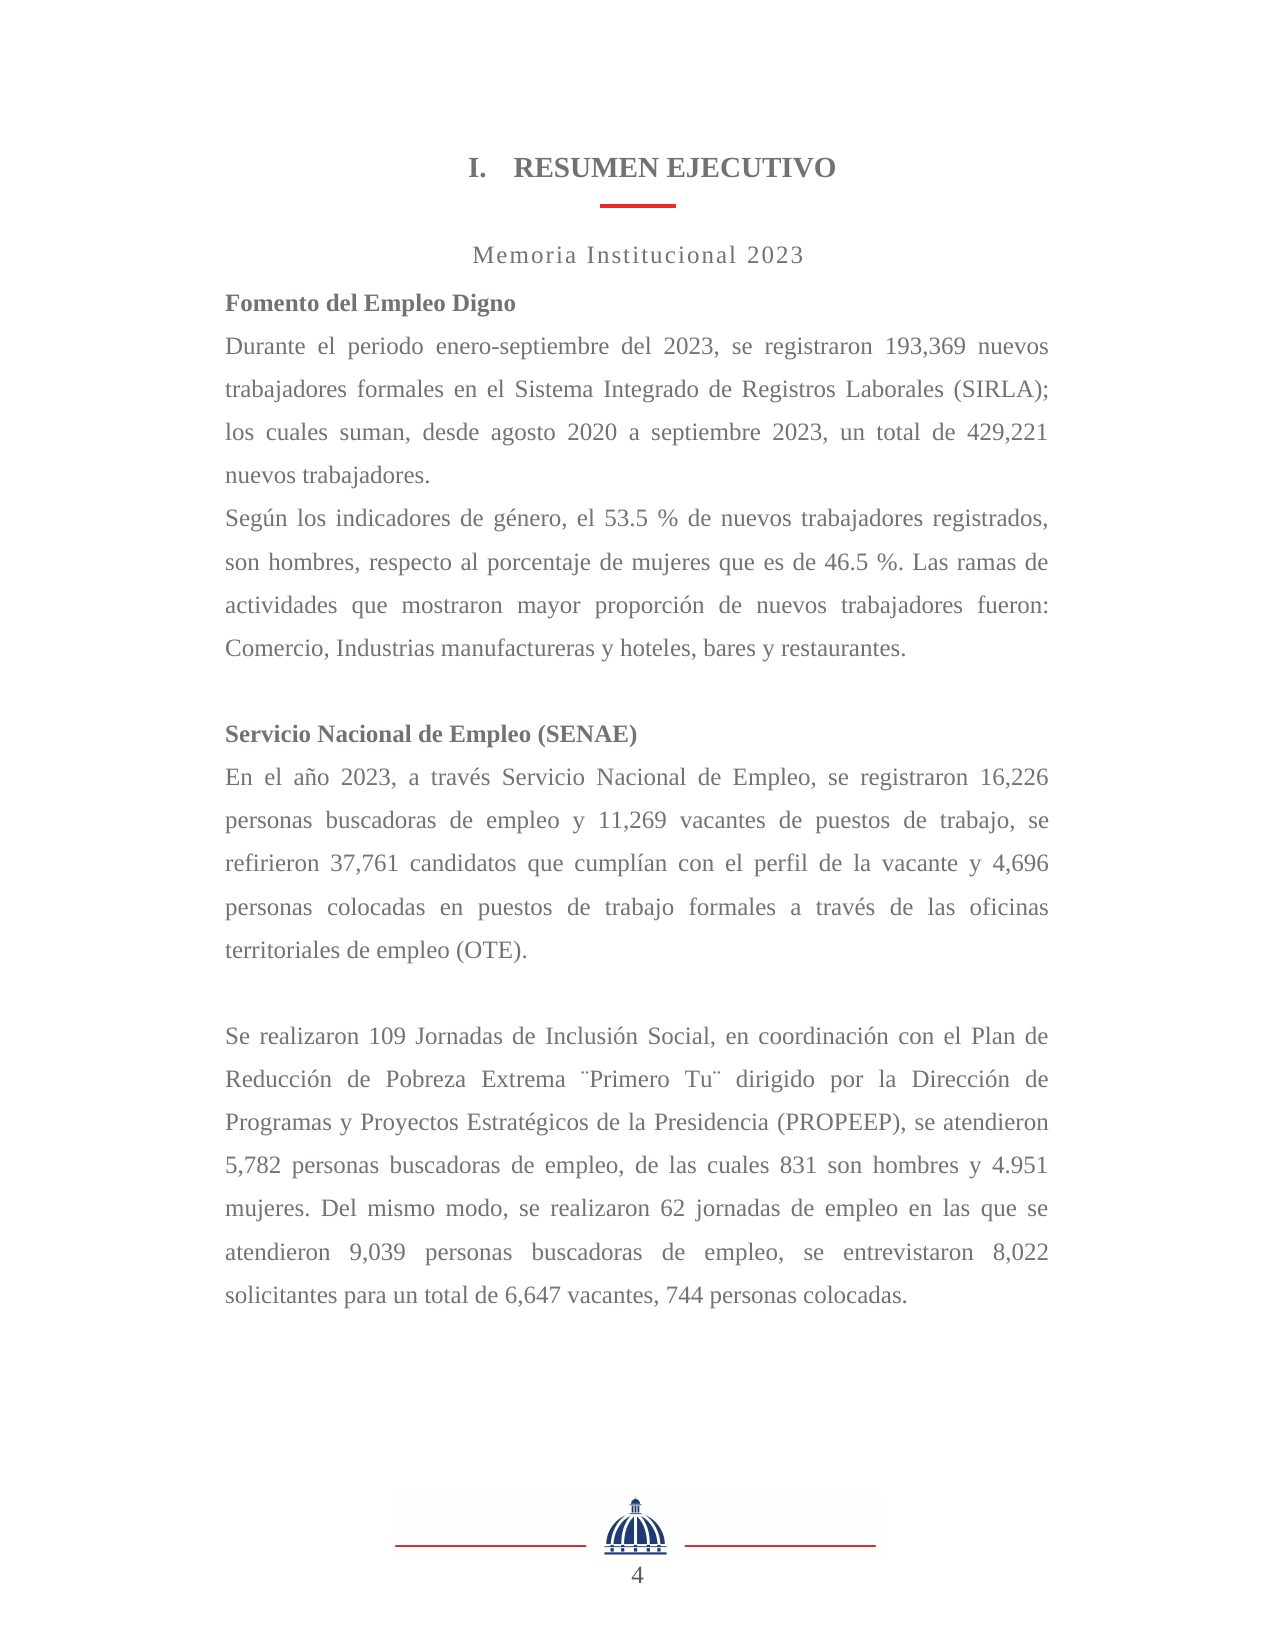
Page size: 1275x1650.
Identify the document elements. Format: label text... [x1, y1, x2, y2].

text Se realizaron 109 Jornadas de Inclusión Social, en coordinación con el Plan de Reducción de Pobreza Extrema ¨Primero Tu¨ dirigido por la Dirección de Programas y Proyectos Estratégicos de la Presidencia (PROPEEP), se atendieron 5,782 personas buscadoras de empleo, de las cuales 831 son hombres y 4.951 mujeres. Del mismo modo, se realizaron 62 jornadas de empleo en las que se atendieron 9,039 personas buscadoras de empleo, se entrevistaron 8,022 solicitantes para un total de 6,647 vacantes, 744 personas colocadas. [225, 1021, 1050, 1308]
text Memoria Institucional 2023 [225, 240, 1050, 269]
picture [391, 1492, 884, 1560]
list RESUMEN EJECUTIVO [254, 150, 1050, 183]
text Según los indicadores de género, el 53.5 % de nuevos trabajadores registrados, son hombres, respecto al porcentaje de mujeres que es de 46.5 %. Las ramas de actividades que mostraron mayor proporción de nuevos trabajadores fueron: Comercio, Industrias manufactureras y hoteles, bares y restaurantes. [225, 503, 1050, 662]
text Servicio Nacional de Empleo (SENAE) [225, 719, 1050, 748]
text Fomento del Empleo Digno [225, 288, 1050, 317]
text En el año 2023, a través Servicio Nacional de Empleo, se registraron 16,226 personas buscadoras de empleo y 11,269 vacantes de puestos de trabajo, se refirieron 37,761 candidatos que cumplían con el perfil de la vacante y 4,696 personas colocadas en puestos de trabajo formales a través de las oficinas territoriales de empleo (OTE). [225, 762, 1050, 963]
text Durante el periodo enero-septiembre del 2023, se registraron 193,369 nuevos trabajadores formales en el Sistema Integrado de Registros Laborales (SIRLA); los cuales suman, desde agosto 2020 a septiembre 2023, un total de 429,221 nuevos trabajadores. [225, 331, 1050, 489]
